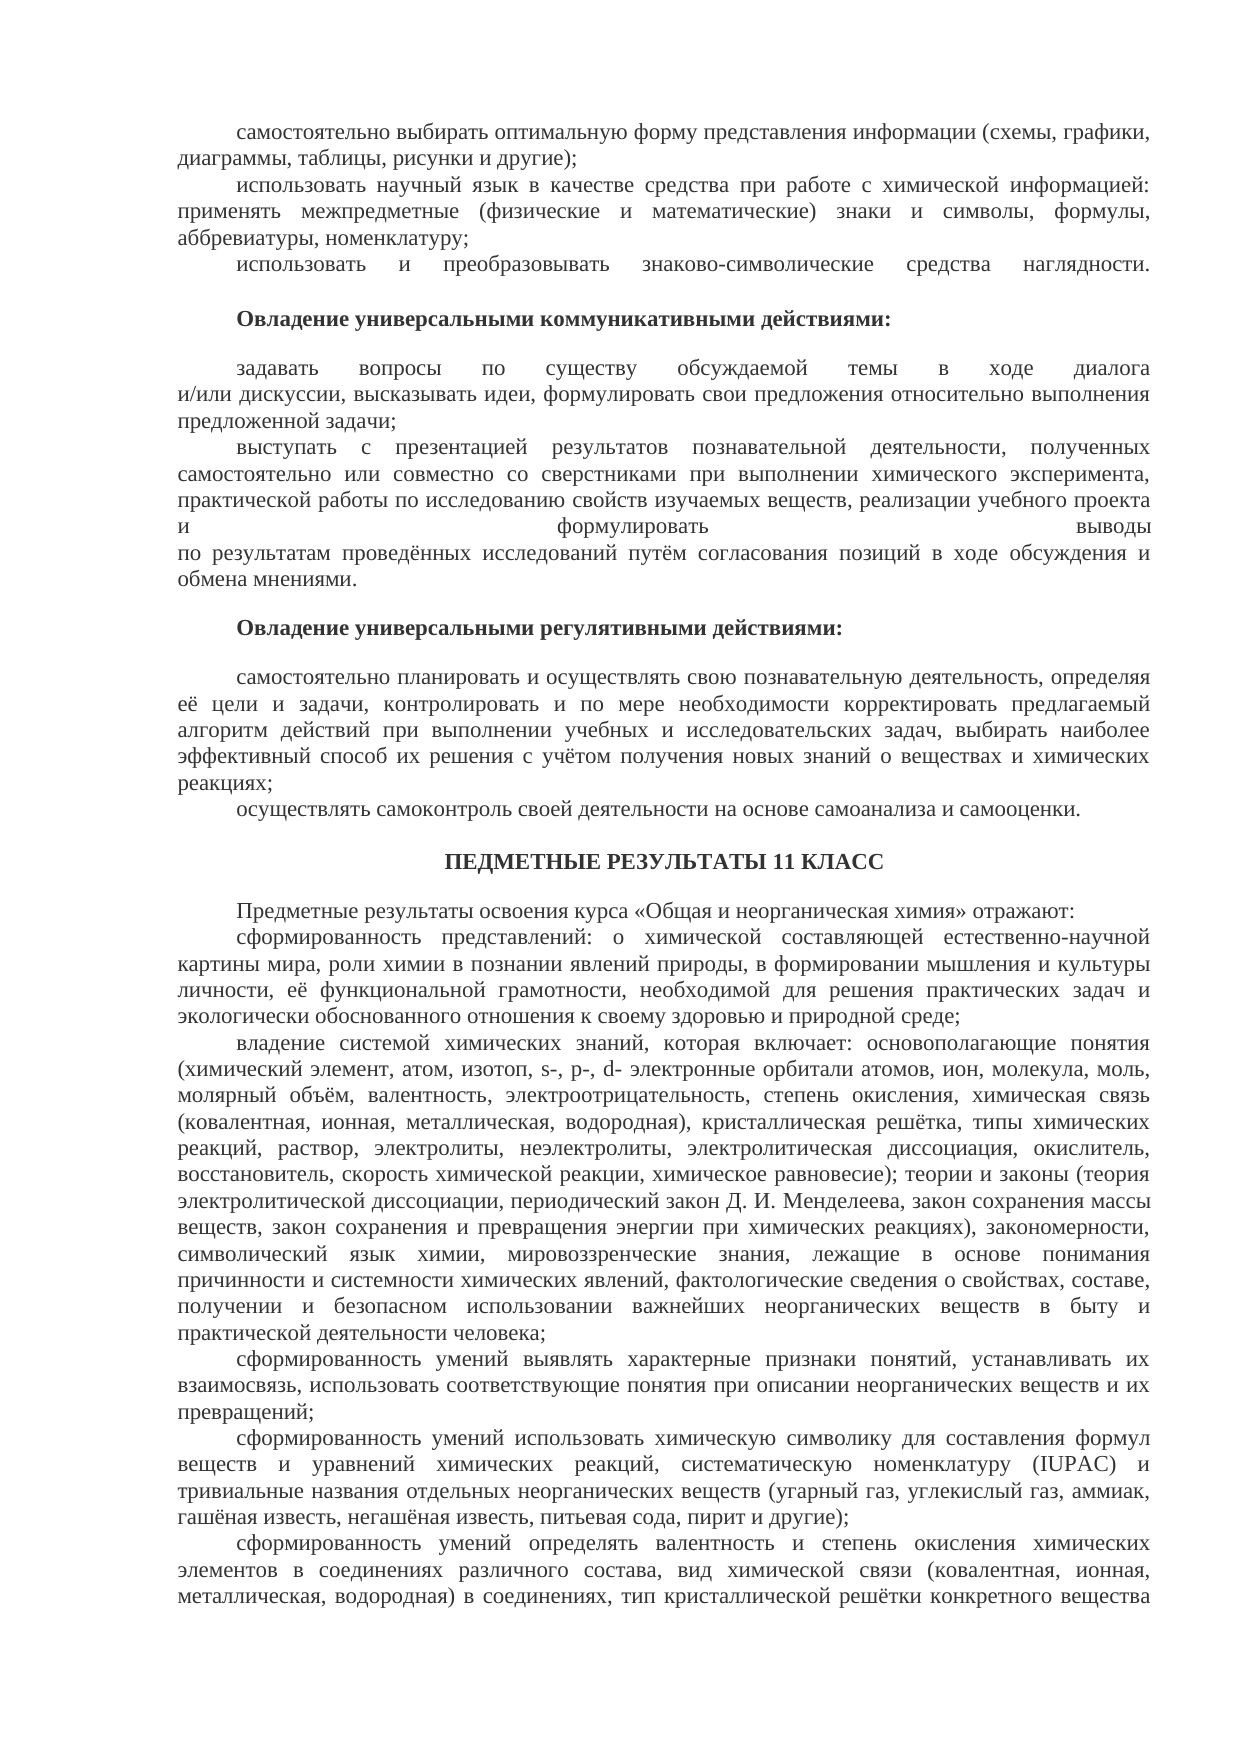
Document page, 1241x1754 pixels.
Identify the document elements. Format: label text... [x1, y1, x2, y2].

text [177, 1529, 1152, 1608]
text задавать вопросы по существу обсуждаемой темы в ходе диалога и/или дискуссии, высказывать идеи, формулировать свои предложения относительно выполнения предложенной задачи; [177, 354, 1152, 433]
text сформированность умений использовать химическую символику для составления формул веществ и уравнений химических реакций, систематическую номенклатуру (IUPAC) и тривиальные названия отдельных неорганических веществ (угарный газ, углекислый газ, аммиак, гашёная известь, негашёная известь, питьевая сода, пирит и другие); [177, 1424, 1152, 1529]
text самостоятельно выбирать оптимальную форму представления информации (схемы, графики, диаграммы, таблицы, рисунки и другие); [177, 118, 1152, 171]
text Предметные результаты освоения курса «Общая и неорганическая химия» отражают: [177, 897, 1152, 923]
text сформированность представлений: о химической составляющей естественно-научной картины мира, роли химии в познании явлений природы, в формировании мышления и культуры личности, её функциональной грамотности, необходимой для решения практических задач и экологически обоснованного отношения к своему здоровью и природной среде; [177, 923, 1152, 1029]
text выступать с презентацией результатов познавательной деятельности, полученных самостоятельно или совместно со сверстниками при выполнении химического эксперимента, практической работы по исследованию свойств изучаемых веществ, реализации учебного проекта и формулировать выводы по результатам проведённых исследований путём согласования позиций в ходе обсуждения и обмена мнениями. [177, 433, 1152, 591]
text сформированность умений выявлять характерные признаки понятий, устанавливать их взаимосвязь, использовать соответствующие понятия при описании неорганических веществ и их превращений; [177, 1345, 1152, 1424]
text ПЕДМЕТНЫЕ РЕЗУЛЬТАТЫ 11 КЛАСС [177, 848, 1152, 874]
text владение системой химических знаний, которая включает: основополагающие понятия (химический элемент, атом, изотоп, s-, p-, d- электронные орбитали атомов, ион, молекула, моль, молярный объём, валентность, электроотрицательность, степень окисления, химическая связь (ковалентная, ионная, металлическая, водородная), кристаллическая решётка, типы химических реакций, раствор, электролиты, неэлектролиты, электролитическая диссоциация, окислитель, восстановитель, скорость химической реакции, химическое равновесие); теории и законы (теория электролитической диссоциации, периодический закон Д. И. Менделеева, закон сохранения массы веществ, закон сохранения и превращения энергии при химических реакциях), закономерности, символический язык химии, мировоззренческие знания, лежащие в основе понимания причинности и системности химических явлений, фактологические сведения о свойствах, составе, получении и безопасном использовании важнейших неорганических веществ в быту и практической деятельности человека; [177, 1029, 1152, 1345]
text Овладение универсальными коммуникативными действиями: [177, 305, 1152, 331]
text использовать и преобразовывать знаково-символические средства наглядности. [177, 250, 1152, 305]
text использовать научный язык в качестве средства при работе с химической информацией: применять межпредметные (физические и математические) знаки и символы, формулы, аббревиатуры, номенклатуру; [177, 171, 1152, 250]
text осуществлять самоконтроль своей деятельности на основе самоанализа и самооценки. [177, 795, 1152, 821]
text самостоятельно планировать и осуществлять свою познавательную деятельность, определяя её цели и задачи, контролировать и по мере необходимости корректировать предлагаемый алгоритм действий при выполнении учебных и исследовательских задач, выбирать наиболее эффективный способ их решения с учётом получения новых знаний о веществах и химических реакциях; [177, 663, 1152, 795]
text Овладение универсальными регулятивными действиями: [177, 614, 1152, 641]
